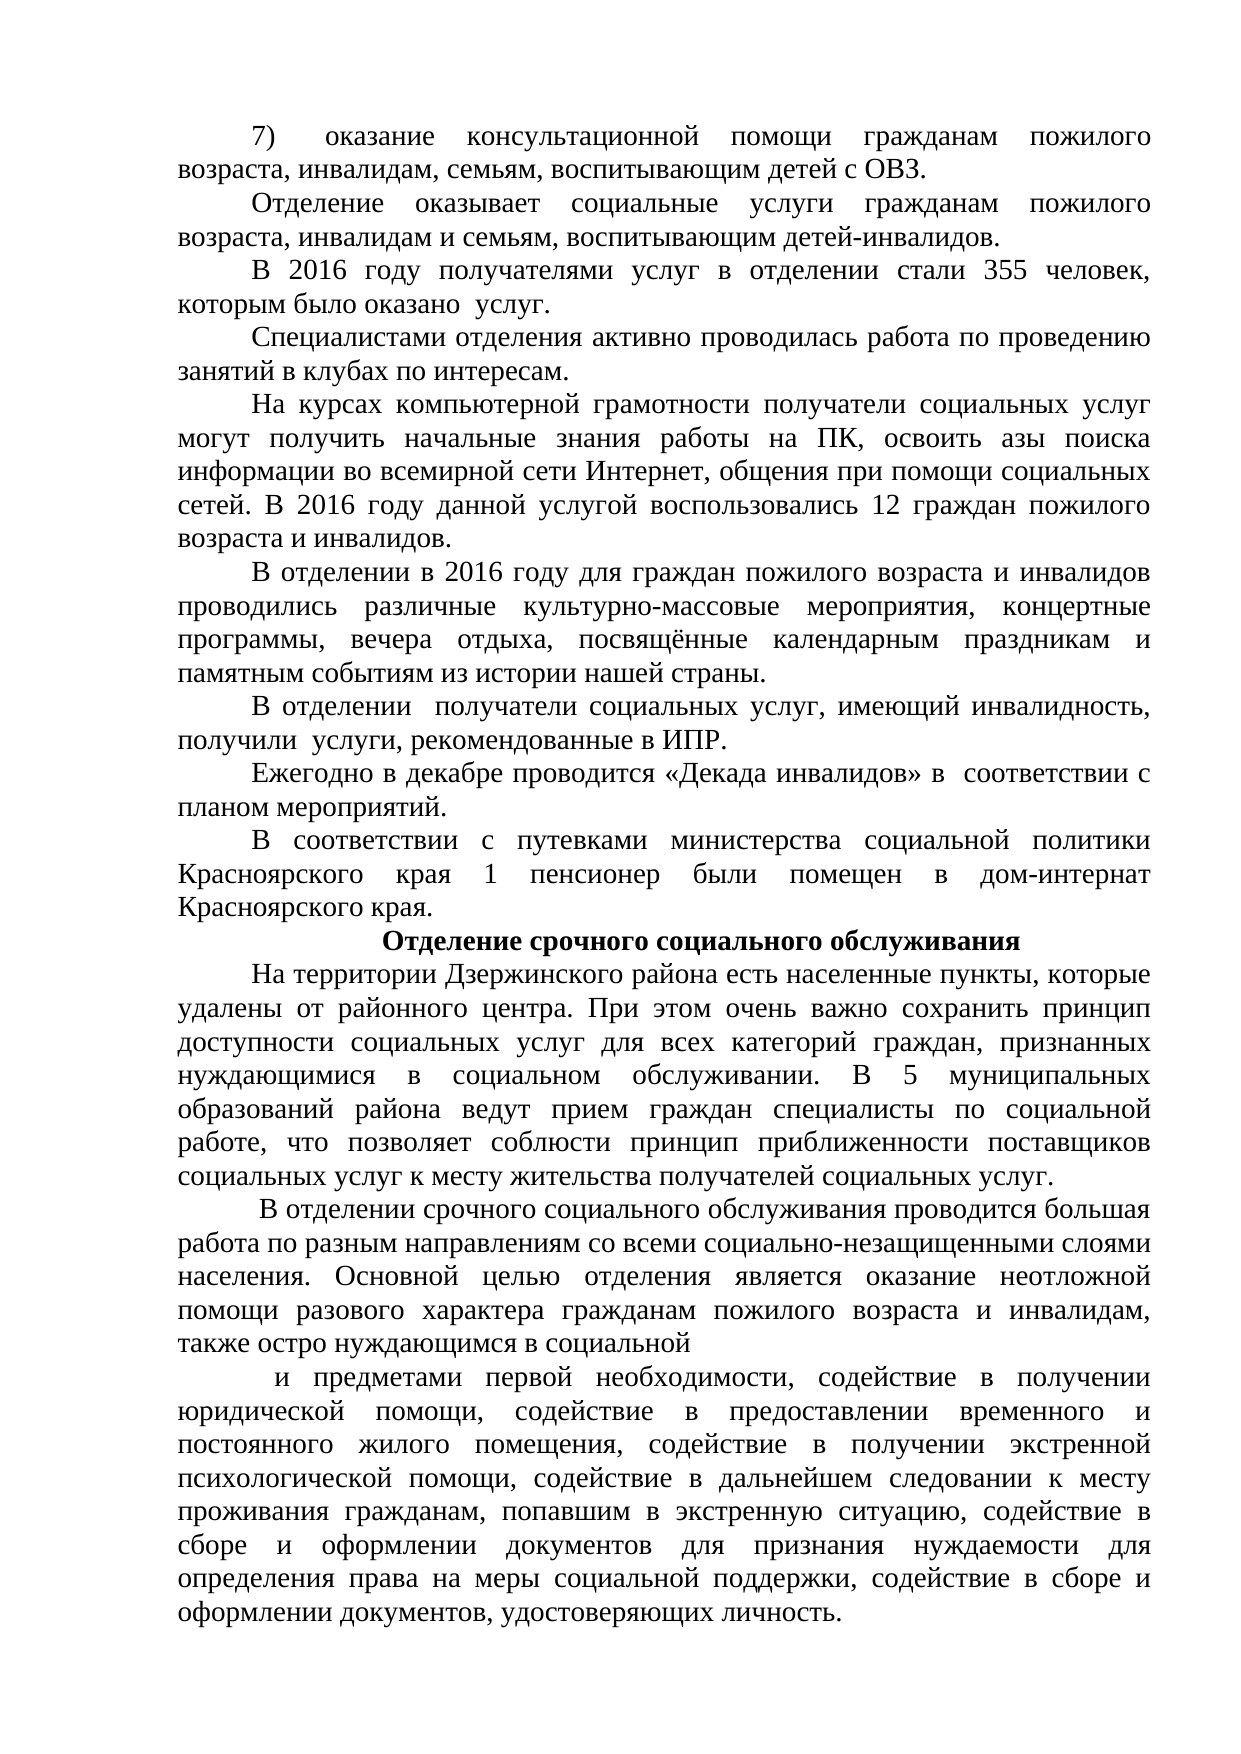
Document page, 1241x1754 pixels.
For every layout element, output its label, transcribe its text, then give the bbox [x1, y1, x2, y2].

text Отделение срочного социального обслуживания [177, 923, 1152, 957]
text и предметами первой необходимости, содействие в получении юридической помощи, содействие в предоставлении временного и постоянного жилого помещения, содействие в получении экстренной психологической помощи, содействие в дальнейшем следовании к месту проживания гражданам, попавшим в экстренную ситуацию, содействие в сборе и оформлении документов для признания нуждаемости для определения права на меры социальной поддержки, содействие в сборе и оформлении документов, удостоверяющих личность. [177, 1359, 1152, 1627]
text Специалистами отделения активно проводилась работа по проведению занятий в клубах по интересам. [177, 319, 1152, 386]
text Отделение оказывает социальные услуги гражданам пожилого возраста, инвалидам и семьям, воспитывающим детей-инвалидов. [177, 185, 1152, 252]
text На курсах компьютерной грамотности получатели социальных услуг могут получить начальные знания работы на ПК, освоить азы поиска информации во всемирной сети Интернет, общения при помощи социальных сетей. В 2016 году данной услугой воспользовались 12 граждан пожилого возраста и инвалидов. [177, 386, 1152, 554]
text В соответствии с путевками министерства социальной политики Красноярского края 1 пенсионер были помещен в дом-интернат Красноярского края. [177, 822, 1152, 923]
text В отделении получатели социальных услуг, имеющий инвалидность, получили услуги, рекомендованные в ИПР. [177, 688, 1152, 755]
text В отделении срочного социального обслуживания проводится большая работа по разным направлениям со всеми социально-незащищенными слоями населения. Основной целью отделения является оказание неотложной помощи разового характера гражданам пожилого возраста и инвалидам, также остро нуждающимся в социальной [177, 1191, 1152, 1359]
text Ежегодно в декабре проводится «Декада инвалидов» в соответствии с планом мероприятий. [177, 755, 1152, 822]
text В отделении в 2016 году для граждан пожилого возраста и инвалидов проводились различные культурно-массовые мероприятия, концертные программы, вечера отдыха, посвящённые календарным праздникам и памятным событиям из истории нашей страны. [177, 554, 1152, 688]
text На территории Дзержинского района есть населенные пункты, которые удалены от районного центра. При этом очень важно сохранить принцип доступности социальных услуг для всех категорий граждан, признанных нуждающимися в социальном обслуживании. В 5 муниципальных образований района ведут прием граждан специалисты по социальной работе, что позволяет соблюсти принцип приближенности поставщиков социальных услуг к месту жительства получателей социальных услуг. [177, 957, 1152, 1191]
text 7) оказание консультационной помощи гражданам пожилого возраста, инвалидам, семьям, воспитывающим детей с ОВЗ. [177, 118, 1152, 185]
text В 2016 году получателями услуг в отделении стали 355 человек, которым было оказано услуг. [177, 252, 1152, 319]
